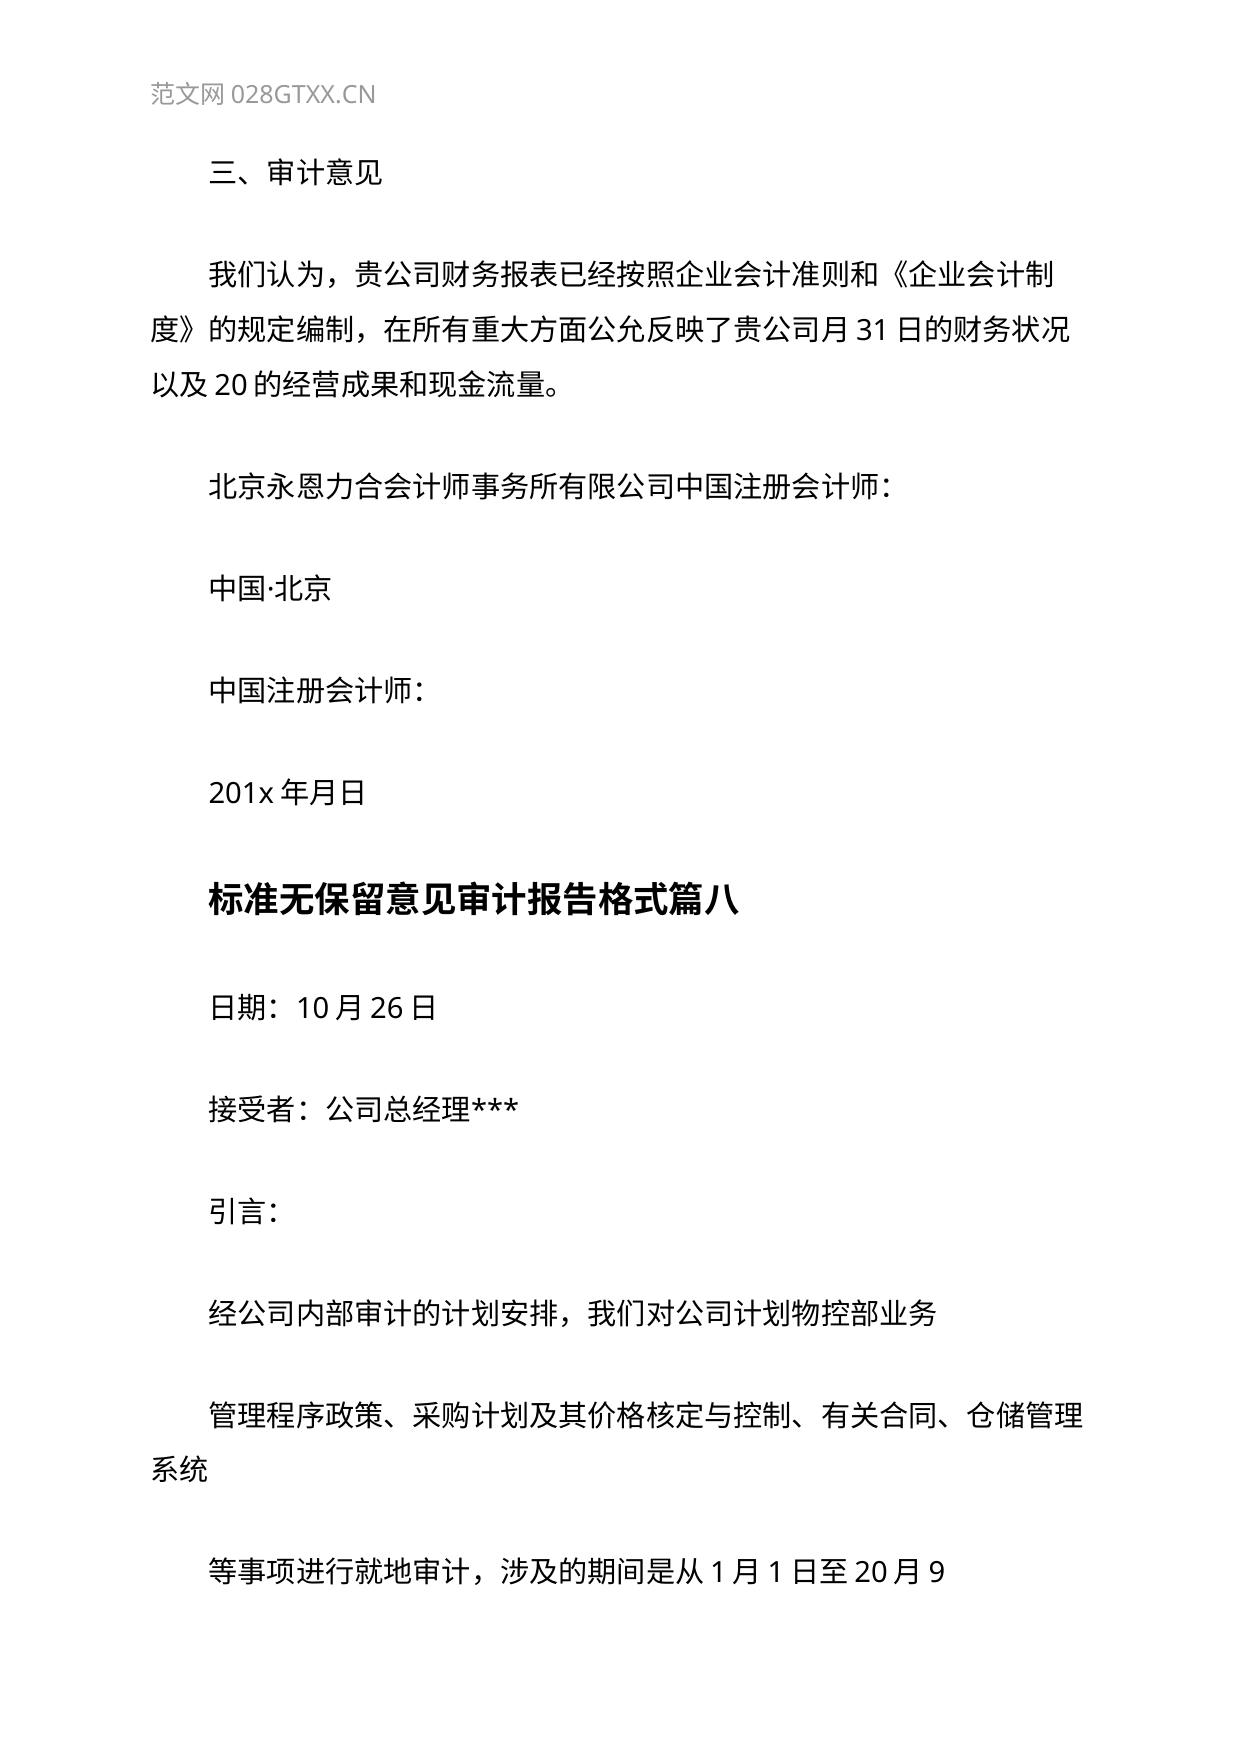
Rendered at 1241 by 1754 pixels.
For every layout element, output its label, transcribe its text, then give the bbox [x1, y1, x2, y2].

text 等事项进行就地审计，涉及的期间是从1月1日至20月9 [150, 1549, 1090, 1591]
text 标准无保留意见审计报告格式篇八 [150, 871, 1090, 922]
text 引言： [150, 1188, 1090, 1231]
text 日期：10月26日 [150, 984, 1090, 1027]
text 北京永恩力合会计师事务所有限公司中国注册会计师： [150, 464, 1090, 506]
text 经公司内部审计的计划安排，我们对公司计划物控部业务 [150, 1290, 1090, 1333]
text 管理程序政策、采购计划及其价格核定与控制、有关合同、仓储管理系统 [150, 1392, 1090, 1489]
text 201x年月日 [150, 769, 1090, 812]
text 三、审计意见 [150, 150, 1090, 192]
text 我们认为，贵公司财务报表已经按照企业会计准则和《企业会计制度》的规定编制，在所有重大方面公允反映了贵公司月31日的财务状况以及20的经营成果和现金流量。 [150, 252, 1090, 404]
text 中国·北京 [150, 565, 1090, 608]
text 接受者：公司总经理*** [150, 1087, 1090, 1129]
text 中国注册会计师： [150, 667, 1090, 710]
